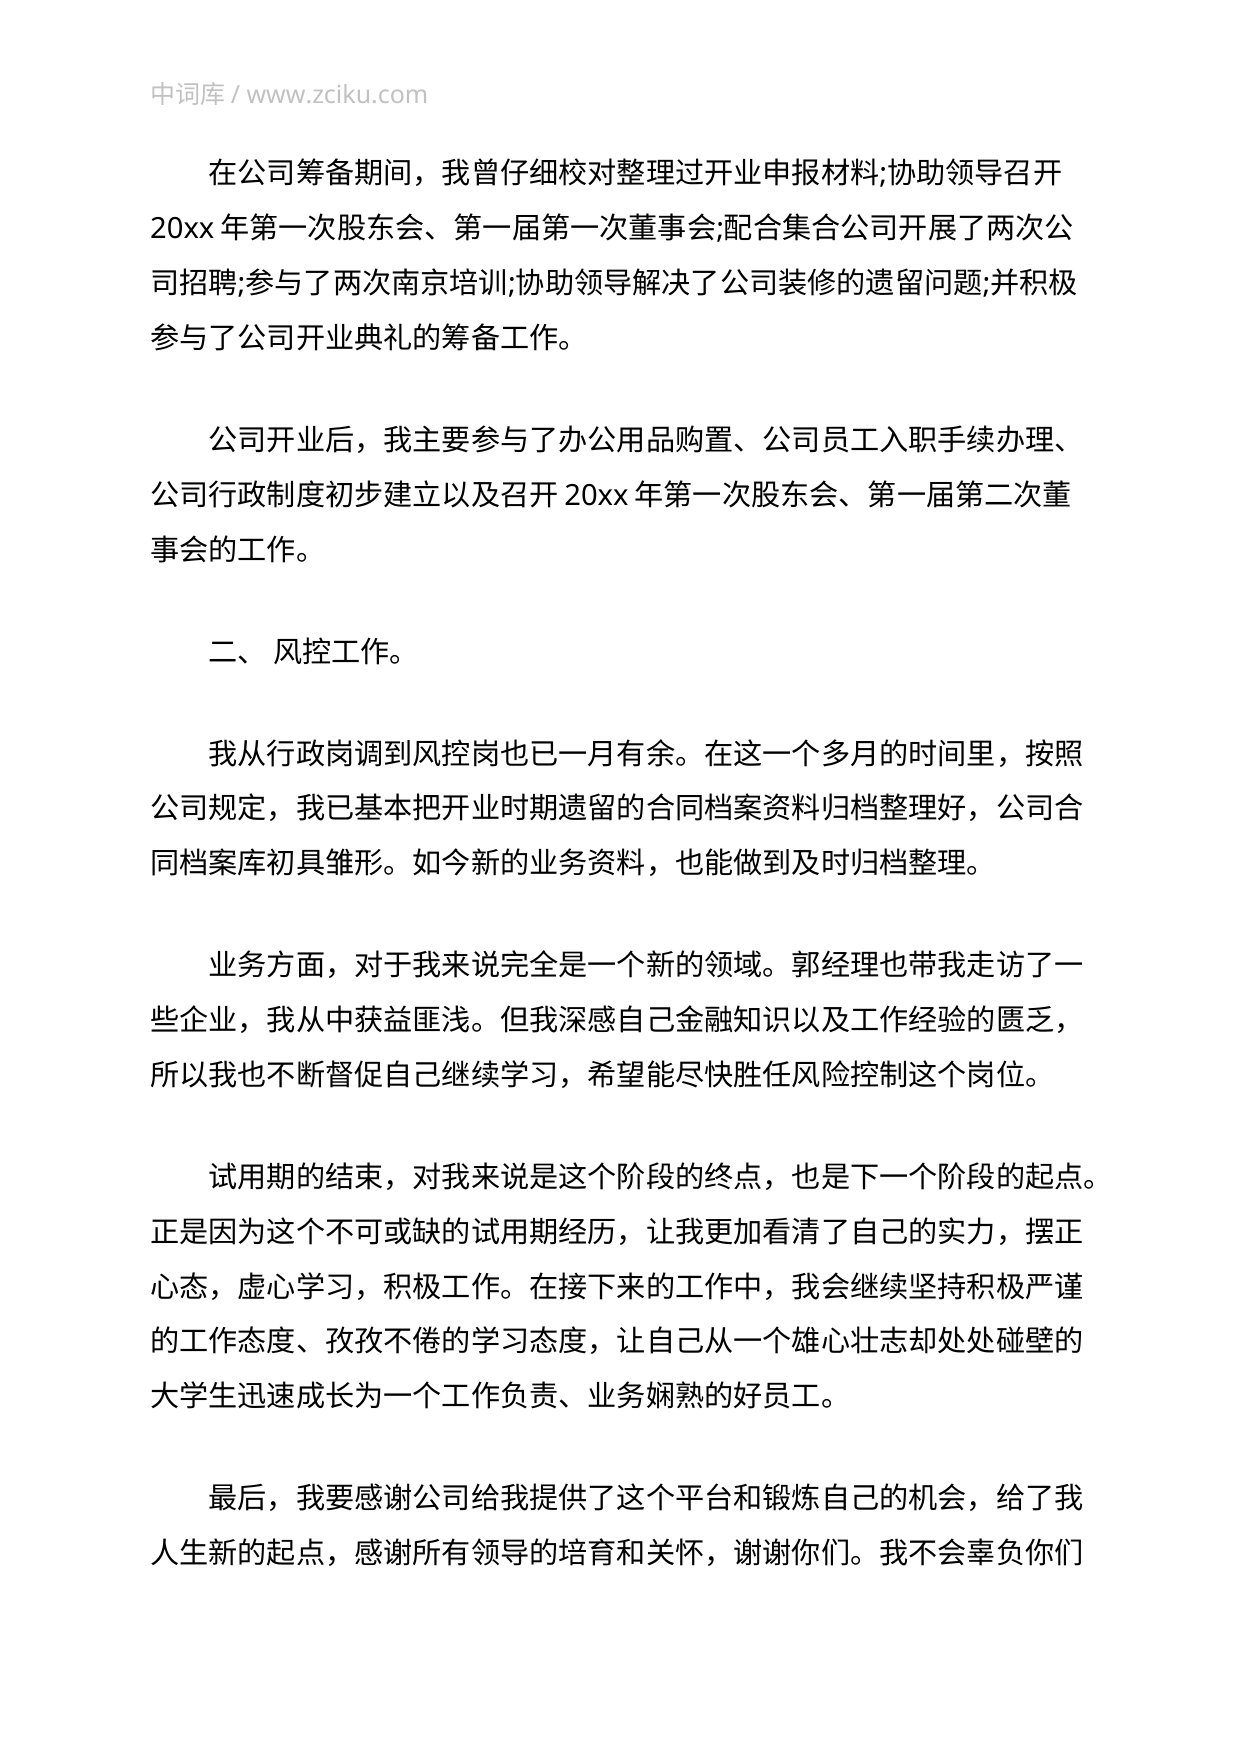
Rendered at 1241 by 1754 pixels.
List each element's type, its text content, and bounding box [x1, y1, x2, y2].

text 公司开业后，我主要参与了办公用品购置、公司员工入职手续办理、公司行政制度初步建立以及召开20xx年第一次股东会、第一届第二次董事会的工作。 [150, 417, 1090, 569]
text 试用期的结束，对我来说是这个阶段的终点，也是下一个阶段的起点。正是因为这个不可或缺的试用期经历，让我更加看清了自己的实力，摆正心态，虚心学习，积极工作。在接下来的工作中，我会继续坚持积极严谨的工作态度、孜孜不倦的学习态度，让自己从一个雄心壮志却处处碰壁的大学生迅速成长为一个工作负责、业务娴熟的好员工。 [150, 1153, 1090, 1415]
text 我从行政岗调到风控岗也已一月有余。在这一个多月的时间里，按照公司规定，我已基本把开业时期遗留的合同档案资料归档整理好，公司合同档案库初具雏形。如今新的业务资料，也能做到及时归档整理。 [150, 730, 1090, 882]
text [150, 1475, 1090, 1572]
text 在公司筹备期间，我曾仔细校对整理过开业申报材料;协助领导召开20xx年第一次股东会、第一届第一次董事会;配合集合公司开展了两次公司招聘;参与了两次南京培训;协助领导解决了公司装修的遗留问题;并积极参与了公司开业典礼的筹备工作。 [150, 150, 1090, 357]
text 业务方面，对于我来说完全是一个新的领域。郭经理也带我走访了一些企业，我从中获益匪浅。但我深感自己金融知识以及工作经验的匮乏，所以我也不断督促自己继续学习，希望能尽快胜任风险控制这个岗位。 [150, 942, 1090, 1094]
text 二、 风控工作。 [150, 628, 1090, 671]
